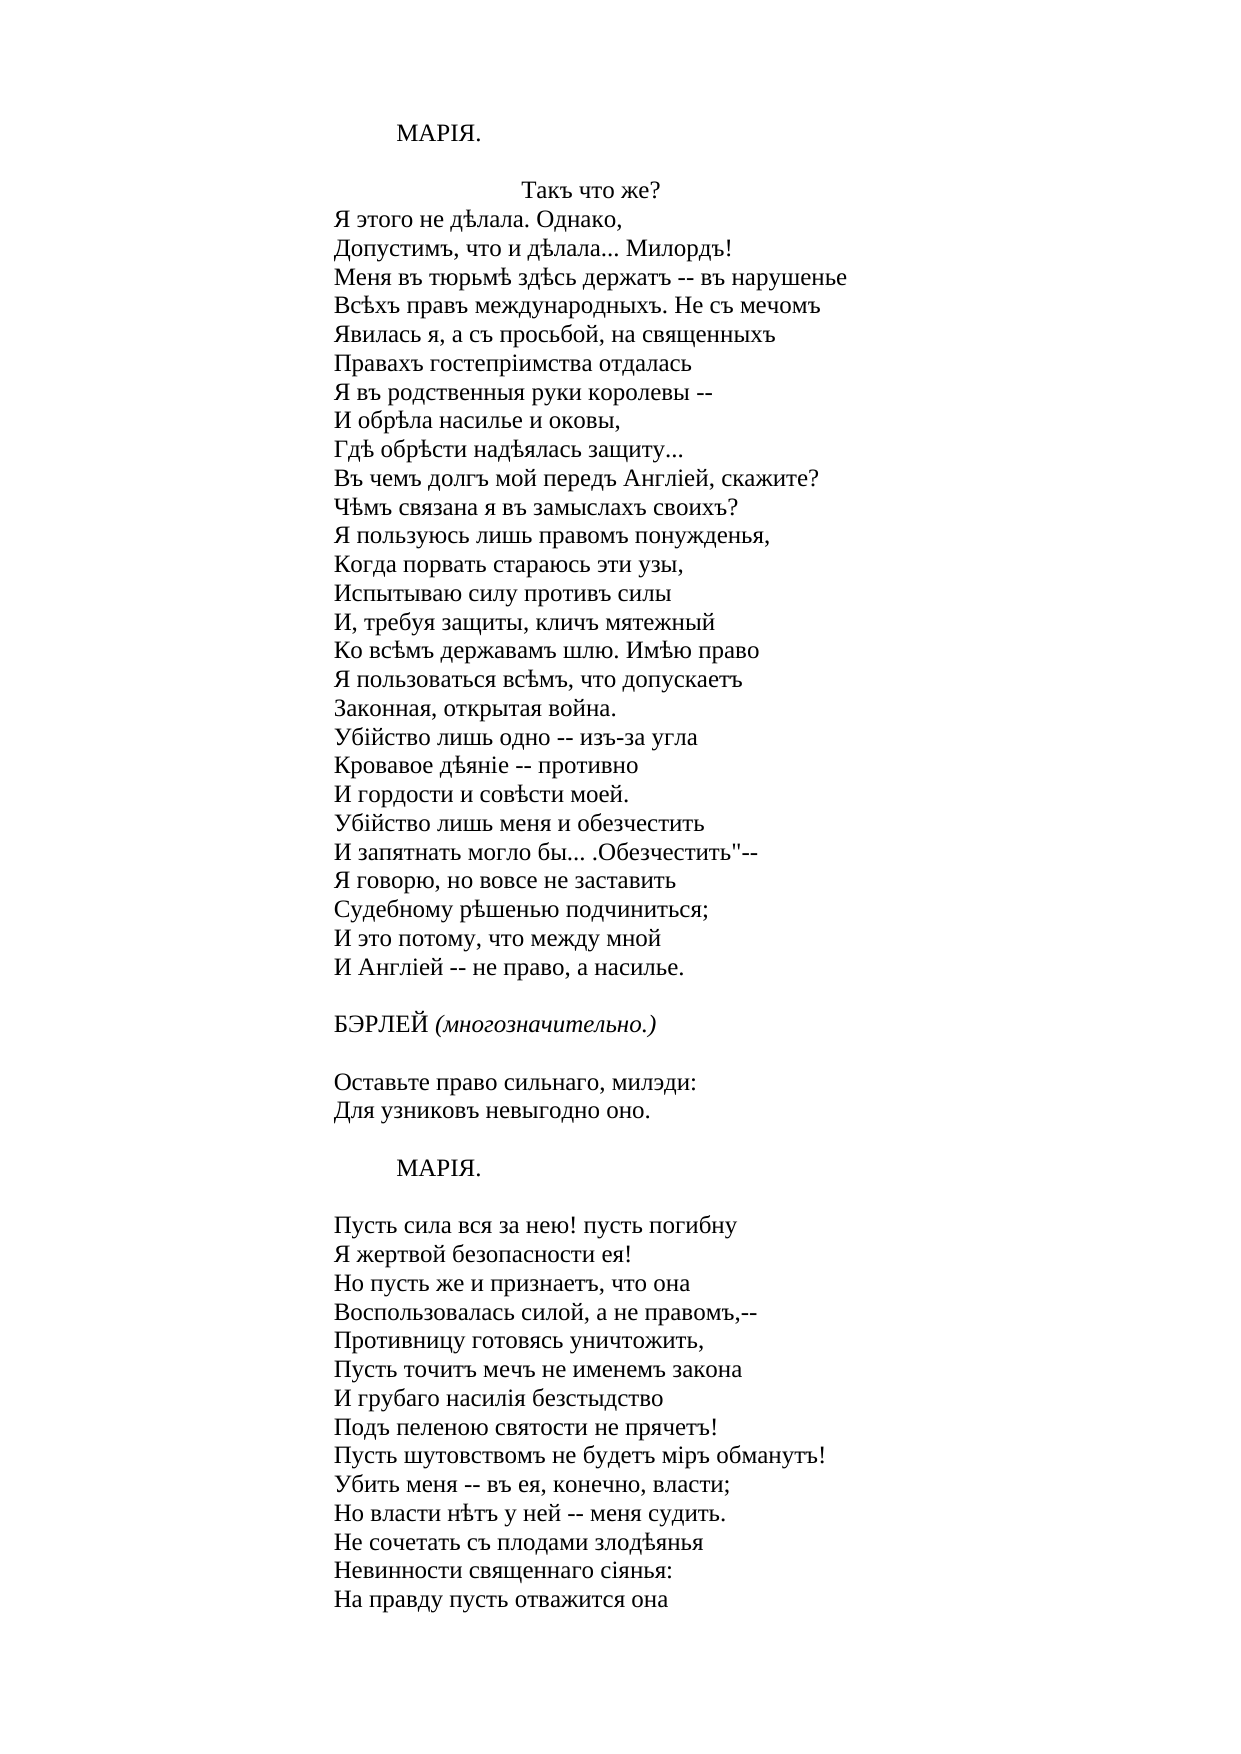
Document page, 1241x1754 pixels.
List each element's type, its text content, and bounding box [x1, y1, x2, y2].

text Я жертвой безопасности ея! [252, 1239, 1152, 1268]
text Убійство лишь меня и обезчестить [252, 808, 1152, 837]
text Такъ что же? [252, 176, 1152, 204]
text Я въ родственныя руки королевы -- [252, 377, 1152, 406]
text Явилась я, а съ просьбой, на священныхъ [252, 319, 1152, 348]
text БЭРЛЕЙ (многозначительно.) [252, 1009, 1152, 1038]
text Убить меня -- въ ея, конечно, власти; [252, 1469, 1152, 1498]
text Я этого не дѣлала. Однако, [252, 204, 1152, 233]
text Воспользовалась силой, а не правомъ,-- [252, 1297, 1152, 1326]
text Не сочетать съ плодами злодѣянья [252, 1527, 1152, 1556]
text И гордости и совѣсти моей. [252, 779, 1152, 808]
text Оставьте право сильнаго, милэди: [252, 1067, 1152, 1096]
text Невинности священнаго сіянья: [252, 1556, 1152, 1584]
text И запятнать могло бы... .Обезчестить"-- [252, 837, 1152, 866]
text МАРІЯ. [252, 118, 1152, 147]
text Ко всѣмъ державамъ шлю. Имѣю право [252, 636, 1152, 664]
text И Англіей -- не право, а насилье. [252, 952, 1152, 981]
text Испытываю силу противъ силы [252, 578, 1152, 607]
text Кровавое дѣяніе -- противно [252, 751, 1152, 779]
text Всѣхъ правъ международныхъ. Не съ мечомъ [252, 291, 1152, 319]
text Допустимъ, что и дѣлала... Милордъ! [252, 233, 1152, 262]
text И это потому, что между мной [252, 923, 1152, 952]
text Когда порвать стараюсь эти узы, [252, 549, 1152, 578]
text И обрѣла насилье и оковы, [252, 406, 1152, 434]
text Подъ пеленою святости не прячетъ! [252, 1412, 1152, 1441]
text Судебному рѣшенью подчиниться; [252, 894, 1152, 923]
text Въ чемъ долгъ мой передъ Англіей, скажите? [252, 463, 1152, 492]
text Я пользуюсь лишь правомъ понужденья, [252, 521, 1152, 549]
text Я пользоваться всѣмъ, что допускаетъ [252, 664, 1152, 693]
text Пусть точитъ мечъ не именемъ закона [252, 1354, 1152, 1383]
text МАРІЯ. [252, 1153, 1152, 1182]
text Меня въ тюрьмѣ здѣсь держатъ -- въ нарушенье [252, 262, 1152, 291]
text Убійство лишь одно -- изъ-за угла [252, 722, 1152, 751]
text Чѣмъ связана я въ замыслахъ своихъ? [252, 492, 1152, 521]
text На правду пусть отважится она [252, 1584, 1152, 1613]
text Пусть сила вся за нею! пусть погибну [252, 1211, 1152, 1239]
text И, требуя защиты, кличъ мятежный [252, 607, 1152, 636]
text Но власти нѣтъ у ней -- меня судить. [252, 1498, 1152, 1527]
text Для узниковъ невыгодно оно. [252, 1096, 1152, 1124]
text И грубаго насилія безстыдство [252, 1383, 1152, 1412]
text Противницу готовясь уничтожить, [252, 1326, 1152, 1354]
text Пусть шутовствомъ не будетъ міръ обманутъ! [252, 1441, 1152, 1469]
text Законная, открытая война. [252, 693, 1152, 722]
text Я говорю, но вовсе не заставить [252, 866, 1152, 894]
text Но пусть же и признаетъ, что она [252, 1268, 1152, 1297]
text Гдѣ обрѣсти надѣялась защиту... [252, 434, 1152, 463]
text Правахъ гостепріимства отдалась [252, 348, 1152, 377]
